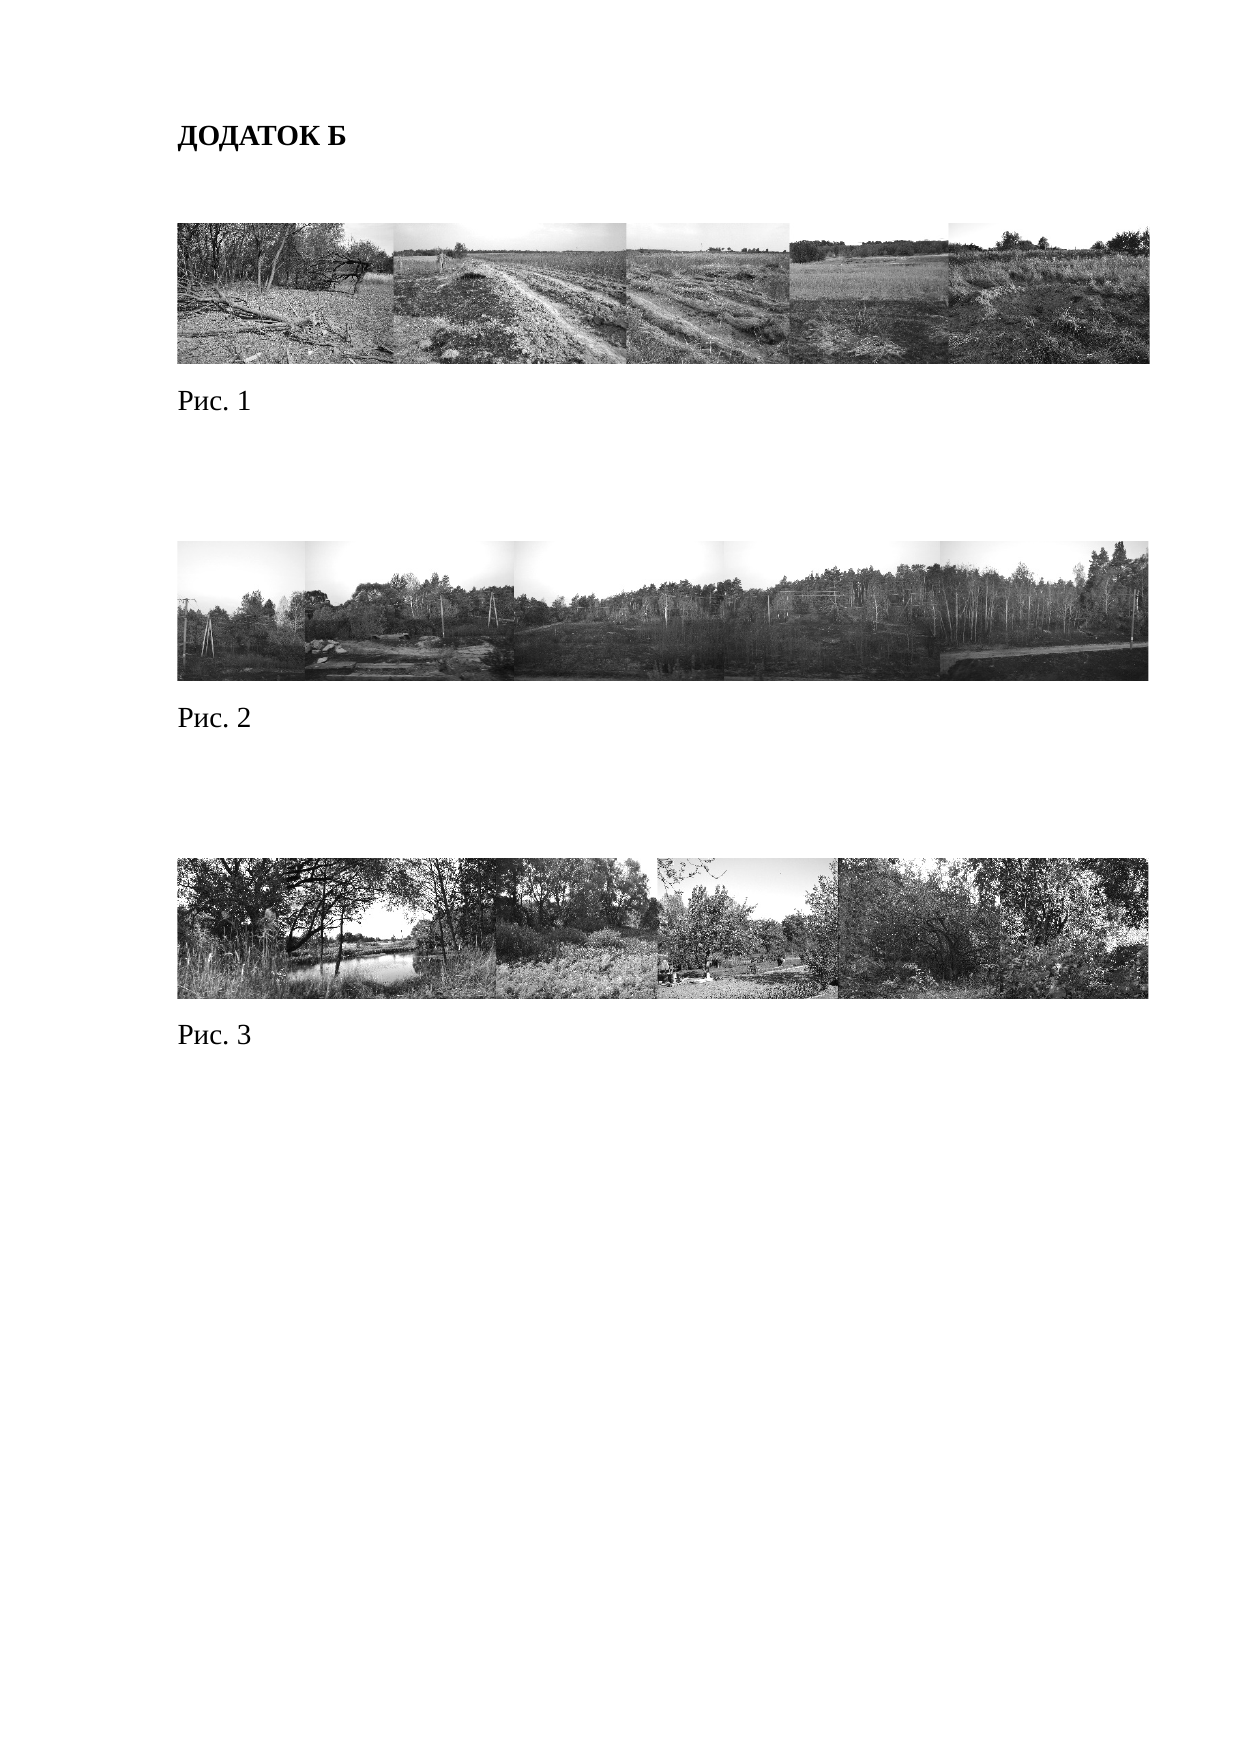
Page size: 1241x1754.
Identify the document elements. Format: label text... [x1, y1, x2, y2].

picture [177, 541, 1149, 681]
picture [177, 858, 1149, 999]
text ДОДАТОК Б [177, 118, 1152, 152]
text Рис. 2 [177, 700, 1152, 733]
picture [177, 223, 1150, 364]
text Рис. 3 [177, 1017, 1152, 1051]
text Рис. 1 [177, 383, 1152, 416]
